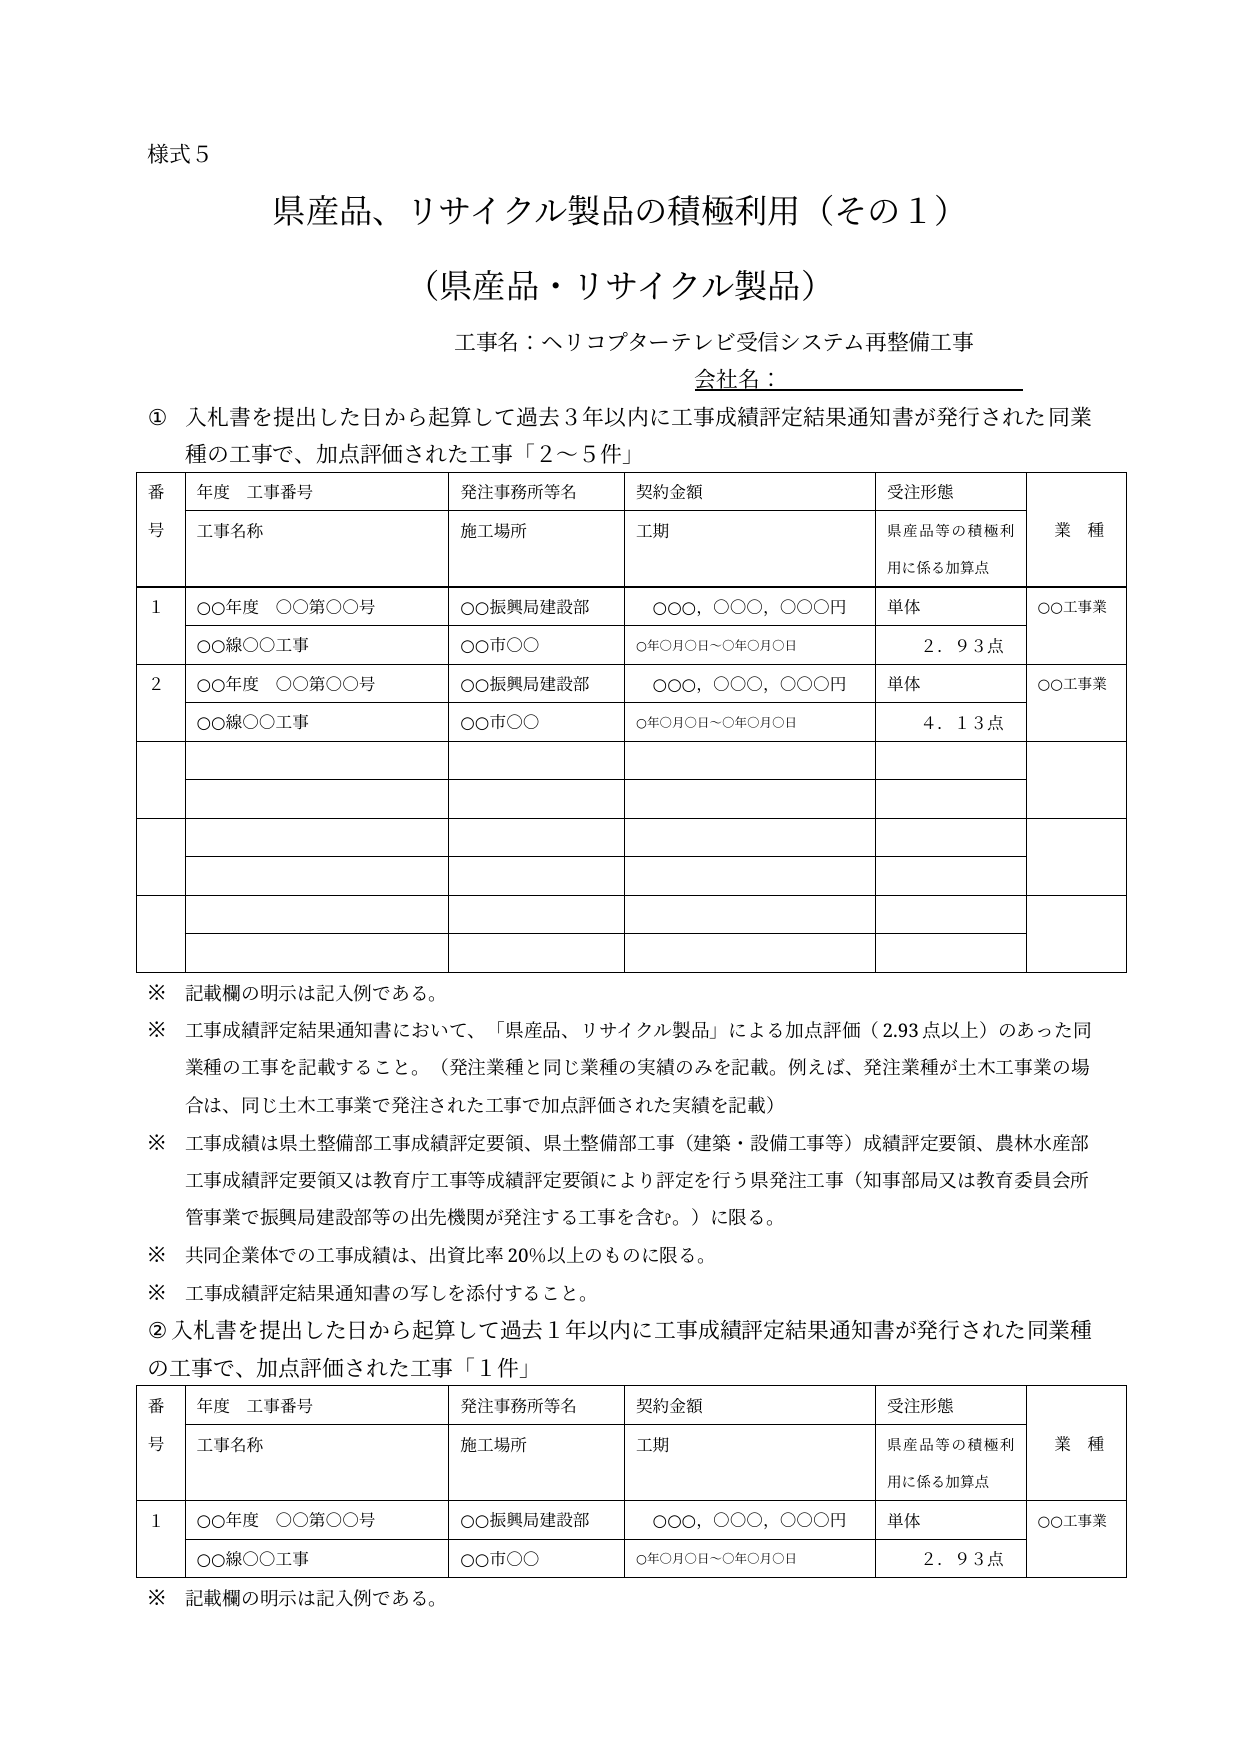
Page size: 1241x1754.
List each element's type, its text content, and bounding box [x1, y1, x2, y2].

table_cell [186, 780, 448, 818]
table_header 受注形態 [876, 1386, 1026, 1424]
text 県産品、リサイクル製品の積極利用（その１） [148, 172, 1092, 247]
table_cell [625, 780, 875, 818]
table_cell [186, 896, 448, 933]
table_cell ○年○月○日～○年○月○日 [625, 703, 875, 741]
text （県産品・リサイクル製品） [148, 247, 1092, 322]
table_header 年度 工事番号 [186, 473, 448, 510]
table_cell [186, 934, 448, 972]
table_cell [449, 896, 624, 933]
list 工事成績評定結果通知書の写しを添付すること。 [148, 1273, 1092, 1310]
table_cell ○年○月○日～○年○月○日 [625, 626, 875, 663]
table_cell [186, 857, 448, 895]
table_cell [449, 857, 624, 895]
table_header 番号 [137, 473, 185, 586]
table_cell ○○市○○ [449, 1540, 624, 1577]
table_cell 工期 [625, 511, 875, 586]
table_cell [876, 934, 1026, 972]
table_cell 施工場所 [449, 1425, 624, 1500]
list 共同企業体での工事成績は、出資比率20％以上のものに限る。 [148, 1235, 1092, 1273]
table_cell 県産品等の積極利用に係る加算点 [876, 511, 1026, 586]
table_header 年度 工事番号 [186, 1386, 448, 1424]
table_cell [449, 819, 624, 856]
table_cell 工期 [625, 1425, 875, 1500]
table_cell ○○振興局建設部 [449, 1501, 624, 1538]
table_cell ○○工事業 [1027, 1501, 1126, 1577]
table_header 業 種 [1027, 473, 1126, 586]
table_cell ○○○，○○○，○○○円 [625, 588, 875, 625]
table_cell ○○線○○工事 [186, 1540, 448, 1577]
table_header 契約金額 [625, 1386, 875, 1424]
table_cell １ [137, 588, 185, 663]
table_cell ○○年度 ○○第○○号 [186, 1501, 448, 1538]
table_cell [1027, 819, 1126, 895]
table_header 受注形態 [876, 473, 1026, 510]
table_cell [625, 857, 875, 895]
table_cell [625, 742, 875, 779]
table_cell ２ [137, 665, 185, 741]
table_cell ２．９３点 [876, 626, 1026, 663]
text ②入札書を提出した日から起算して過去１年以内に工事成績評定結果通知書が発行された同業種の工事で、加点評価された工事「１件」 [148, 1310, 1092, 1385]
table_cell [625, 896, 875, 933]
table_header 発注事務所等名 [449, 473, 624, 510]
table_cell 施工場所 [449, 511, 624, 586]
table_cell ○○市○○ [449, 626, 624, 663]
table_cell ４．１３点 [876, 703, 1026, 741]
table_cell 県産品等の積極利用に係る加算点 [876, 1425, 1026, 1500]
table_cell ○○工事業 [1027, 665, 1126, 741]
table_header 契約金額 [625, 473, 875, 510]
table_cell ○○○，○○○，○○○円 [625, 1501, 875, 1538]
list 工事成績は県土整備部工事成績評定要領、県土整備部工事（建築・設備工事等）成績評定要領、農林水産部工事成績評定要領又は教育庁工事等成績評定要領により評定を行う県発注工事（知事部局又は教育委員会所管事業で振興局建設部等の出先機関が発注する工事を含む。）に限る。 [148, 1123, 1092, 1235]
table_header 番号 [137, 1386, 185, 1500]
table_cell [449, 742, 624, 779]
table_cell 単体 [876, 665, 1026, 702]
table_cell [1027, 742, 1126, 818]
table_cell [876, 857, 1026, 895]
table_cell ○○市○○ [449, 703, 624, 741]
table_cell ○○線○○工事 [186, 626, 448, 663]
table_cell [186, 742, 448, 779]
table_cell ○○工事業 [1027, 588, 1126, 663]
text 会社名： [148, 359, 1092, 397]
table_cell [876, 780, 1026, 818]
table_cell [186, 819, 448, 856]
table_cell ○○年度 ○○第○○号 [186, 588, 448, 625]
table_cell 工事名称 [186, 511, 448, 586]
text 様式５ [148, 134, 1092, 172]
table_cell １ [137, 1501, 185, 1577]
table_cell ○年○月○日～○年○月○日 [625, 1540, 875, 1577]
table_cell 工事名称 [186, 1425, 448, 1500]
table_cell [1027, 896, 1126, 972]
table_cell ○○年度 ○○第○○号 [186, 665, 448, 702]
table_cell [137, 819, 185, 895]
table_cell ○○○，○○○，○○○円 [625, 665, 875, 702]
table_header 業 種 [1027, 1386, 1126, 1500]
table_cell [449, 934, 624, 972]
table_cell [876, 742, 1026, 779]
table_cell ○○振興局建設部 [449, 665, 624, 702]
list 工事成績評定結果通知書において、「県産品、リサイクル製品」による加点評価（2.93点以上）のあった同業種の工事を記載すること。（発注業種と同じ業種の実績のみを記載。例えば、発注業種が土木工事業の場合は、同じ土木工事業で発注された工事で加点評価された実績を記載） [148, 1010, 1092, 1123]
list 記載欄の明示は記入例である。 [148, 973, 1092, 1010]
table_cell ○○線○○工事 [186, 703, 448, 741]
text 工事名：ヘリコプターテレビ受信システム再整備工事 [148, 322, 1092, 359]
table_cell [876, 896, 1026, 933]
table_header 発注事務所等名 [449, 1386, 624, 1424]
table_cell [625, 819, 875, 856]
table_cell ○○振興局建設部 [449, 588, 624, 625]
table_cell 単体 [876, 1501, 1026, 1538]
table_cell [137, 896, 185, 972]
table_cell [137, 742, 185, 818]
table_cell [876, 819, 1026, 856]
list 記載欄の明示は記入例である。 [148, 1578, 1092, 1616]
table_cell 単体 [876, 588, 1026, 625]
list 入札書を提出した日から起算して過去３年以内に工事成績評定結果通知書が発行された同業種の工事で、加点評価された工事「２～５件」 [148, 397, 1092, 472]
table_cell ２．９３点 [876, 1540, 1026, 1577]
table_cell [625, 934, 875, 972]
table_cell [449, 780, 624, 818]
